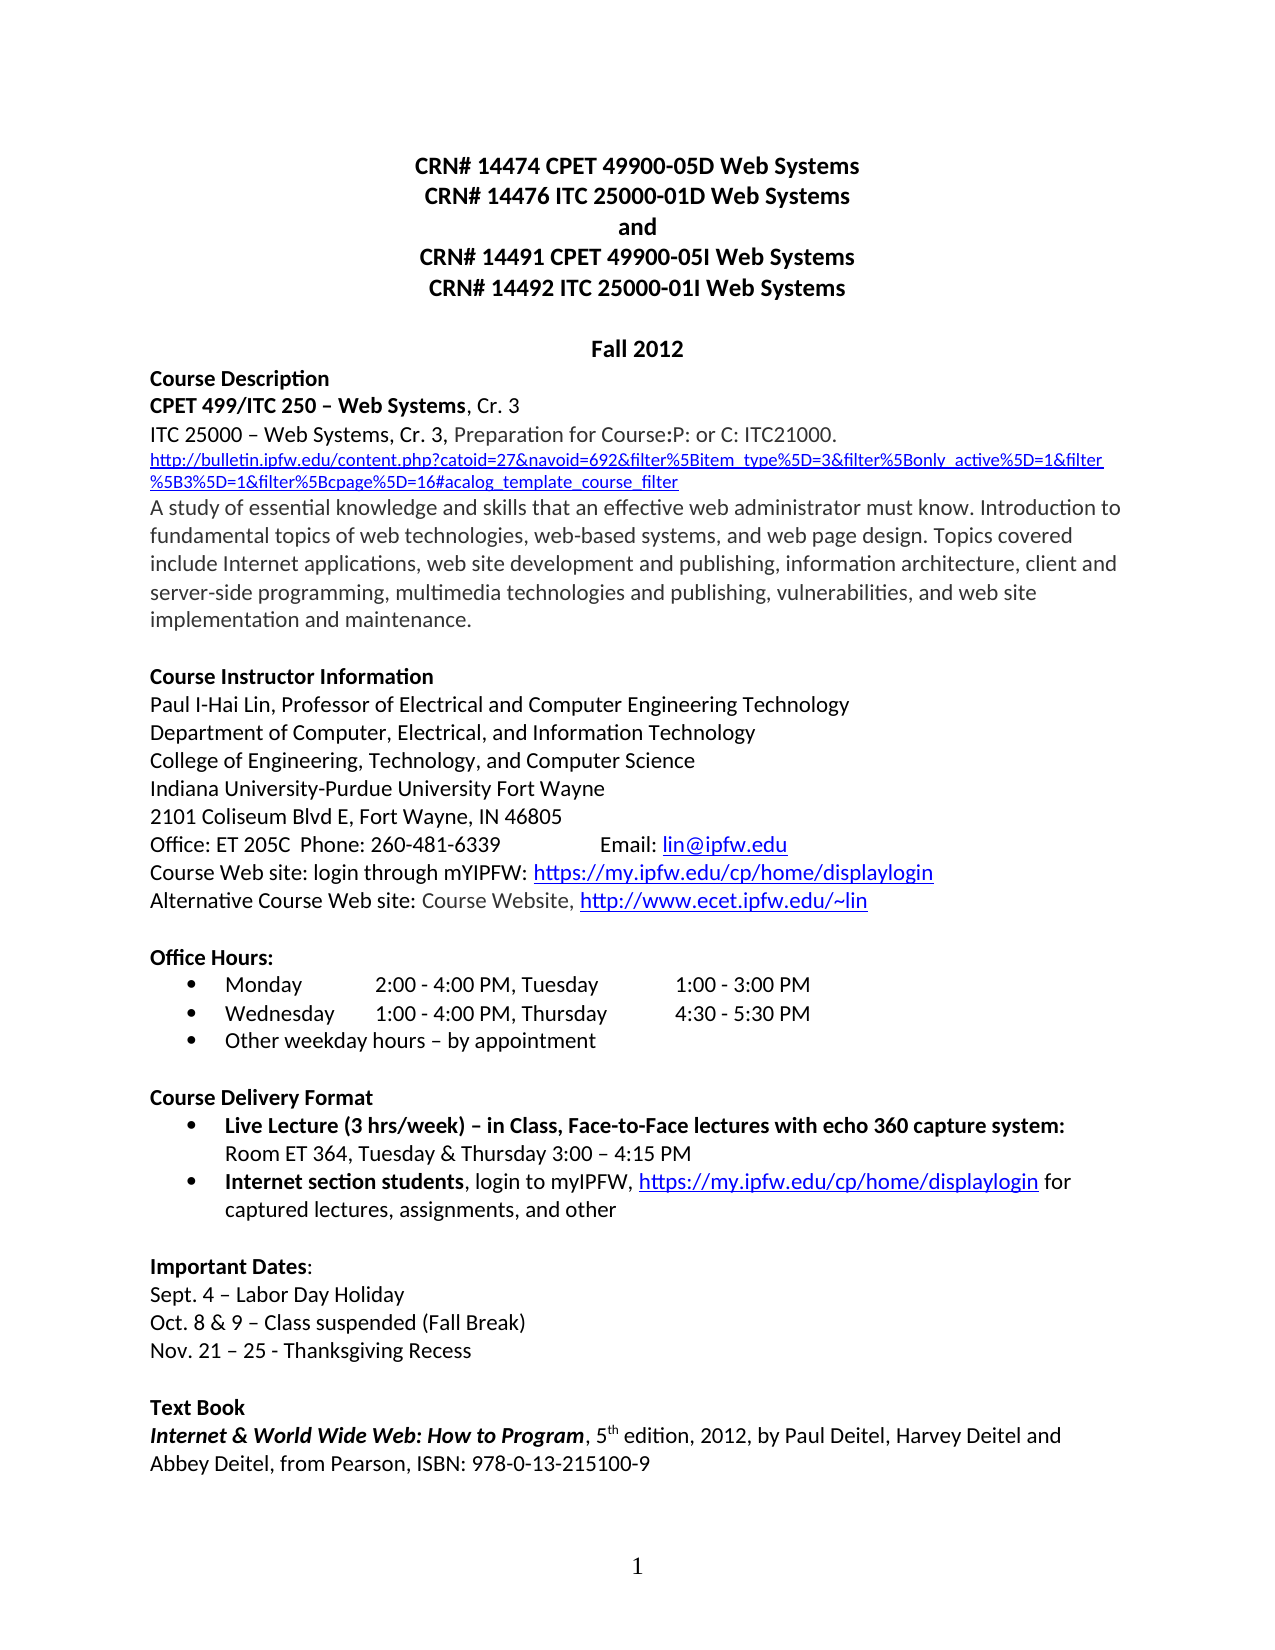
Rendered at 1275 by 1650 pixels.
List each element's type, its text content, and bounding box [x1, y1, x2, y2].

text Office Hours: [150, 943, 1125, 971]
list Other weekday hours – by appointment [187, 1027, 1125, 1055]
text Internet & World Wide Web: How to Program, 5th edition, 2012, by Paul Deitel, Harvey Deitel and Abbey Deitel, from Pearson, ISBN: 978-0-13-215100-9 [150, 1421, 1125, 1477]
text 2101 Coliseum Blvd E, Fort Wayne, IN 46805 [150, 802, 1125, 831]
list Internet section students, login to myIPFW, https://my.ipfw.edu/cp/home/displaylogin for captured lectures, assignments, and other [187, 1167, 1125, 1223]
text College of Engineering, Technology, and Computer Science [150, 746, 1125, 774]
text CRN# 14492 ITC 25000-01I Web Systems [150, 272, 1125, 303]
text Course Delivery Format [150, 1083, 1125, 1111]
text A study of essential knowledge and skills that an effective web administrator must know. Introduction to fundamental topics of web technologies, web-based systems, and web page design. Topics covered include Internet applications, web site development and publishing, information architecture, client and server-side programming, multimedia technologies and publishing, vulnerabilities, and web site implementation and maintenance. [150, 493, 1125, 662]
text Paul I-Hai Lin, Professor of Electrical and Computer Engineering Technology [150, 690, 1125, 718]
text Course Instructor Information [150, 662, 1125, 690]
text Fall 2012 [150, 333, 1125, 364]
text CRN# 14491 CPET 49900-05I Web Systems [150, 242, 1125, 272]
subtitle Important Dates: Sept. 4 – Labor Day Holiday Oct. 8 & 9 – Class suspended (Fall Break) Nov. 21 – 25 - Thanksgiving Recess [150, 1252, 1125, 1364]
text Office: ET 205C Phone: 260-481-6339 Email: lin@ipfw.edu [150, 831, 1125, 858]
text and [150, 211, 1125, 242]
list Live Lecture (3 hrs/week) – in Class, Face-to-Face lectures with echo 360 capture system: Room ET 364, Tuesday & Thursday 3:00 – 4:15 PM [187, 1111, 1125, 1167]
text Department of Computer, Electrical, and Information Technology [150, 718, 1125, 746]
list Monday 2:00 - 4:00 PM, Tuesday 1:00 - 3:00 PM [187, 971, 1125, 999]
text CRN# 14476 ITC 25000-01D Web Systems [150, 181, 1125, 211]
text Indiana University-Purdue University Fort Wayne [150, 774, 1125, 802]
text Alternative Course Web site: Course Website, http://www.ecet.ipfw.edu/~lin [150, 887, 1125, 914]
text CRN# 14474 CPET 49900-05D Web Systems [150, 150, 1125, 181]
list Wednesday 1:00 - 4:00 PM, Thursday 4:30 - 5:30 PM [187, 999, 1125, 1027]
text Course Web site: login through mYIPFW: https://my.ipfw.edu/cp/home/displaylogin [150, 858, 1125, 887]
text Course Description CPET 499/ITC 250 – Web Systems, Cr. 3 ITC 25000 – Web Systems, Cr. 3, Preparation for Course:P: or C: ITC21000. http://bulletin.ipfw.edu/content.php?catoid=27&navoid=692&filter%5Bitem_type%5D=3&filter%5Bonly_active%5D=1&filter%5B3%5D=1&filter%5Bcpage%5D=16#acalog_template_course_filter [150, 364, 1125, 493]
text Text Book [150, 1393, 1125, 1421]
